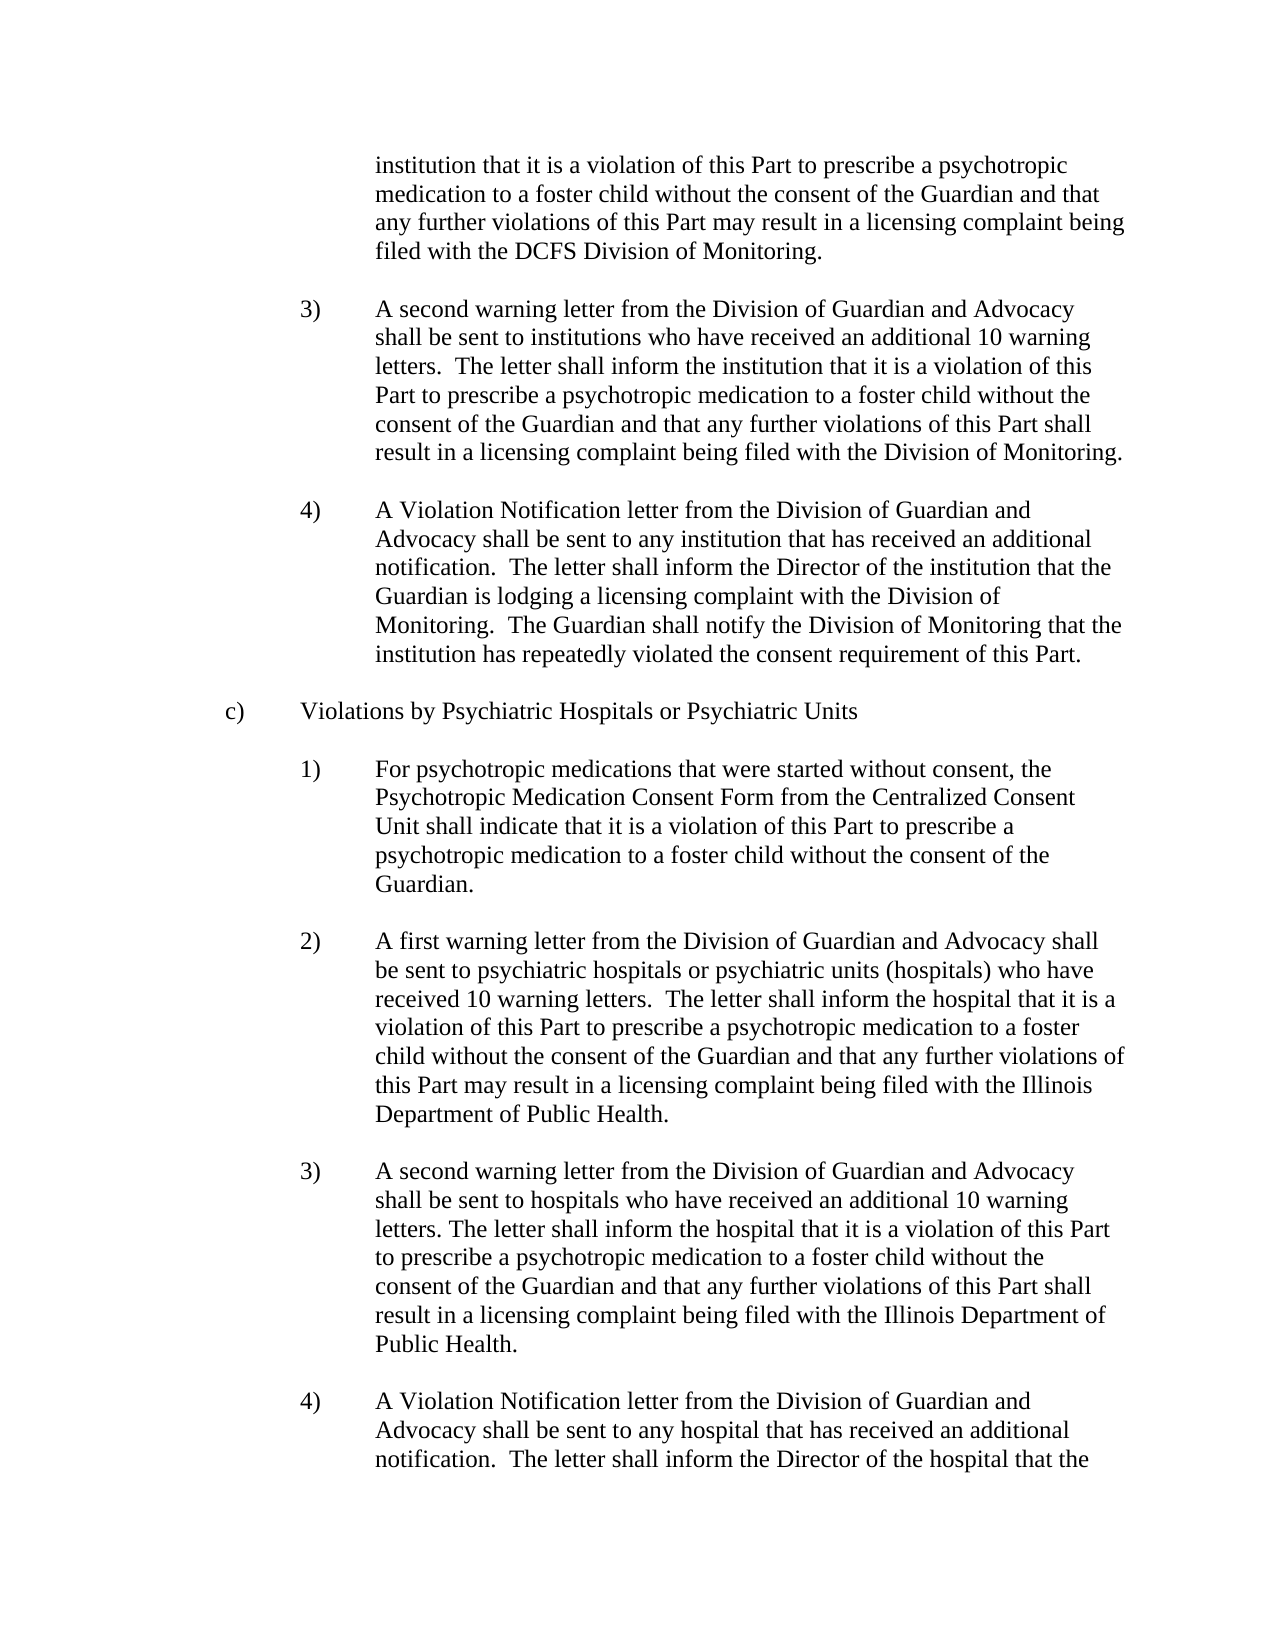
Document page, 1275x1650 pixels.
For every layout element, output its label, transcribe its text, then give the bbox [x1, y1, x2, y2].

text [300, 150, 1125, 265]
text c) Violations by Psychiatric Hospitals or Psychiatric Units [150, 696, 1125, 725]
text 2) A first warning letter from the Division of Guardian and Advocacy shall be sent to psychiatric hospitals or psychiatric units (hospitals) who have received 10 warning letters. The letter shall inform the hospital that it is a violation of this Part to prescribe a psychotropic medication to a foster child without the consent of the Guardian and that any further violations of this Part may result in a licensing complaint being filed with the Illinois Department of Public Health. [300, 926, 1125, 1127]
text 1) For psychotropic medications that were started without consent, the Psychotropic Medication Consent Form from the Centralized Consent Unit shall indicate that it is a violation of this Part to prescribe a psychotropic medication to a foster child without the consent of the Guardian. [300, 754, 1125, 897]
text 3) A second warning letter from the Division of Guardian and Advocacy shall be sent to institutions who have received an additional 10 warning letters. The letter shall inform the institution that it is a violation of this Part to prescribe a psychotropic medication to a foster child without the consent of the Guardian and that any further violations of this Part shall result in a licensing complaint being filed with the Division of Monitoring. [300, 294, 1125, 466]
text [300, 1386, 1125, 1472]
text 4) A Violation Notification letter from the Division of Guardian and Advocacy shall be sent to any institution that has received an additional notification. The letter shall inform the Director of the institution that the Guardian is lodging a licensing complaint with the Division of Monitoring. The Guardian shall notify the Division of Monitoring that the institution has repeatedly violated the consent requirement of this Part. [300, 495, 1125, 667]
text 3) A second warning letter from the Division of Guardian and Advocacy shall be sent to hospitals who have received an additional 10 warning letters. The letter shall inform the hospital that it is a violation of this Part to prescribe a psychotropic medication to a foster child without the consent of the Guardian and that any further violations of this Part shall result in a licensing complaint being filed with the Illinois Department of Public Health. [300, 1156, 1125, 1357]
